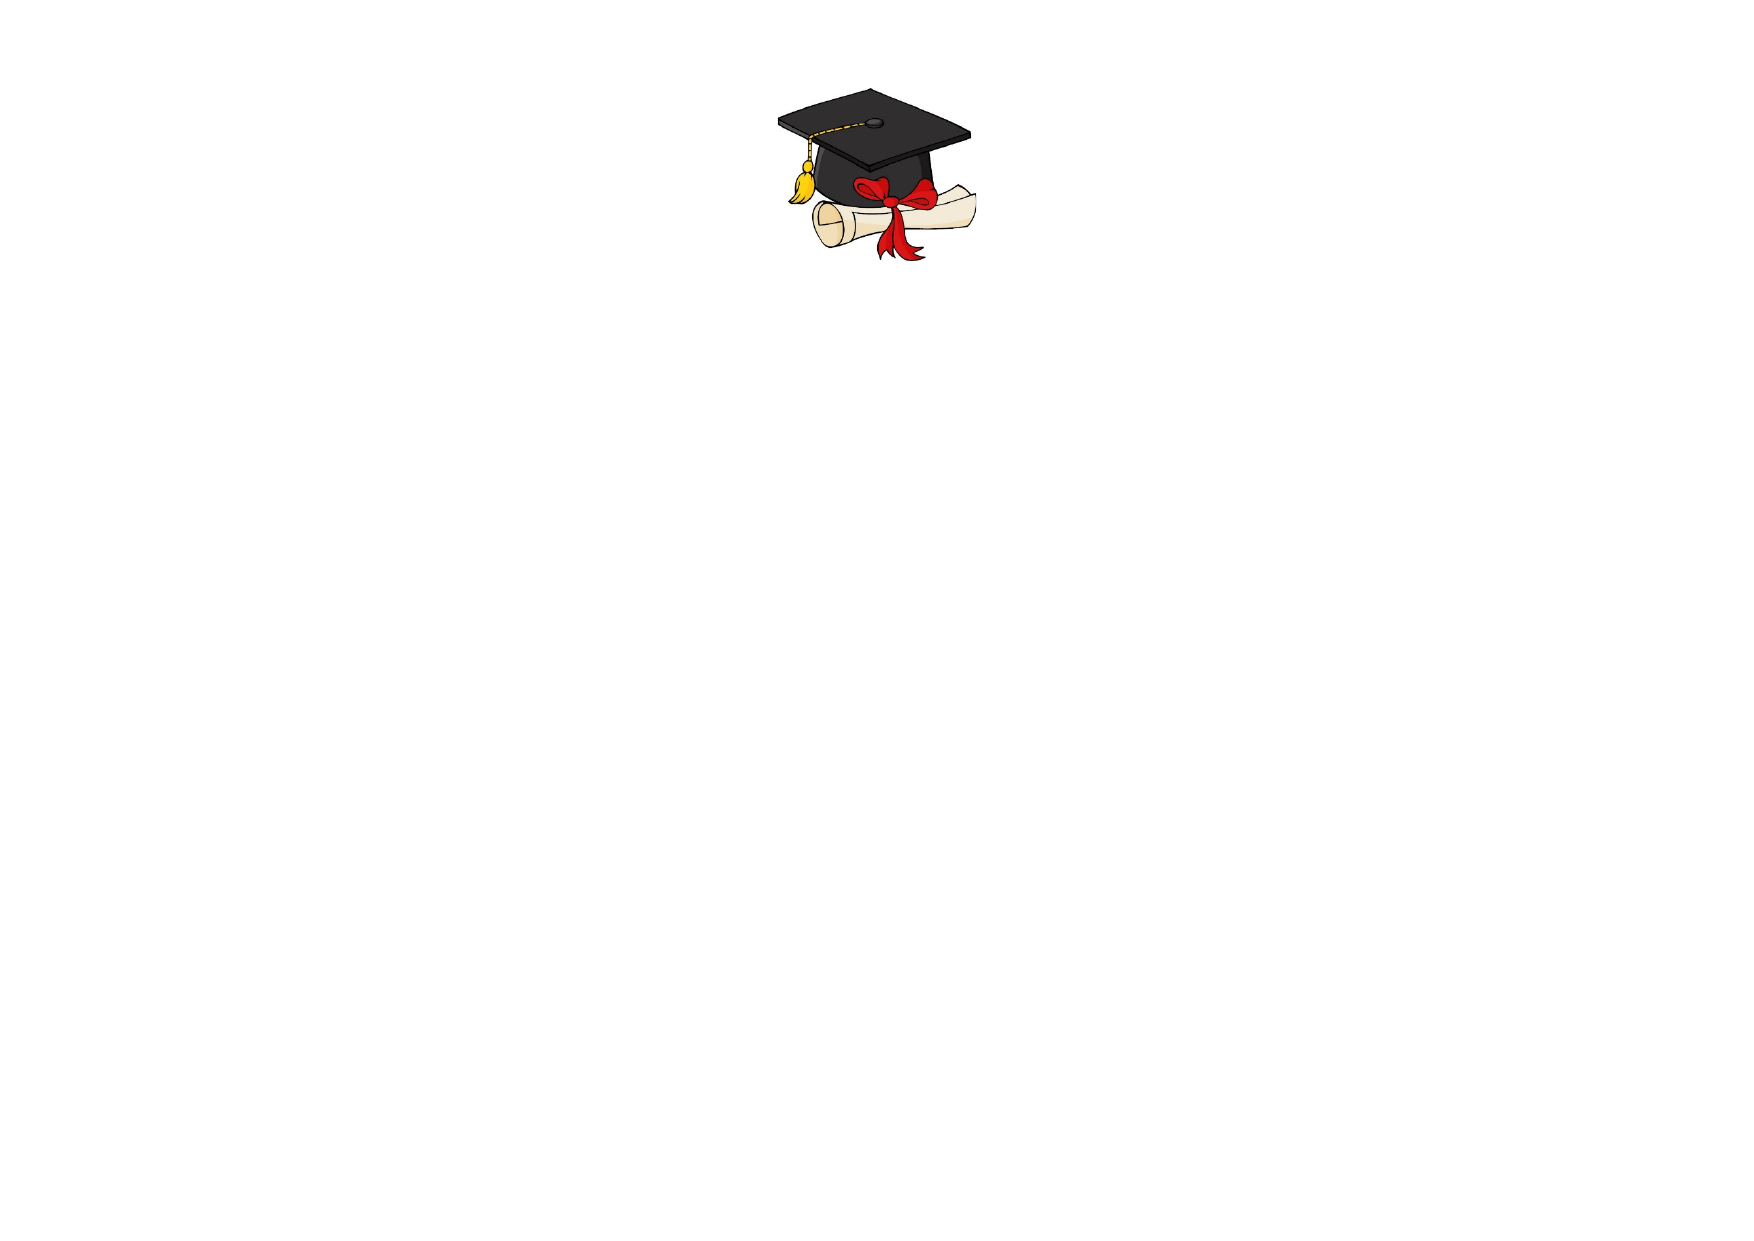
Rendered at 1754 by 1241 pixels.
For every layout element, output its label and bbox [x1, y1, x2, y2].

picture [777, 88, 977, 261]
